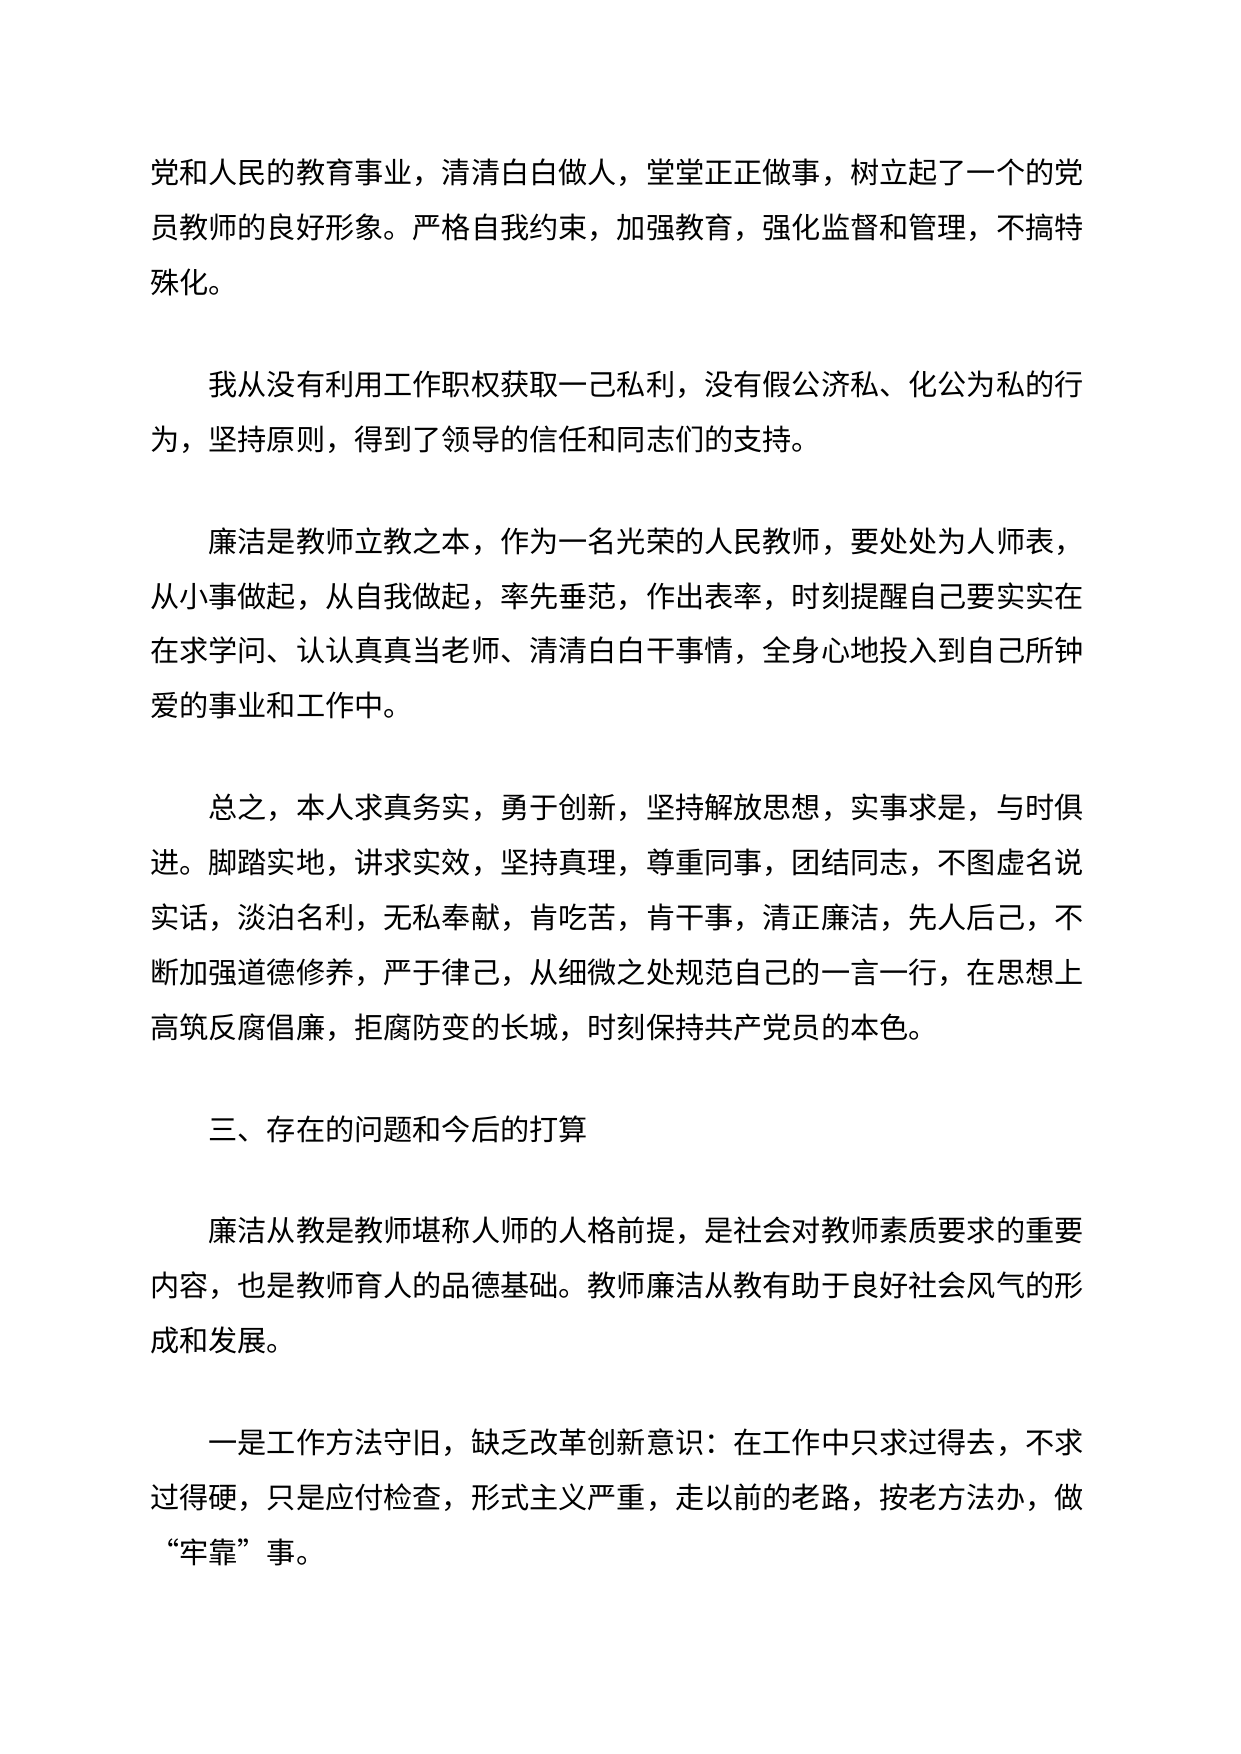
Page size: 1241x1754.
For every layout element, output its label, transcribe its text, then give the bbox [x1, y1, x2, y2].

text 我从没有利用工作职权获取一己私利，没有假公济私、化公为私的行为，坚持原则，得到了领导的信任和同志们的支持。 [150, 362, 1090, 459]
text 总之，本人求真务实，勇于创新，坚持解放思想，实事求是，与时俱进。脚踏实地，讲求实效，坚持真理，尊重同事，团结同志，不图虚名说实话，淡泊名利，无私奉献，肯吃苦，肯干事，清正廉洁，先人后己，不断加强道德修养，严于律己，从细微之处规范自己的一言一行，在思想上高筑反腐倡廉，拒腐防变的长城，时刻保持共产党员的本色。 [150, 785, 1090, 1047]
text 廉洁是教师立教之本，作为一名光荣的人民教师，要处处为人师表，从小事做起，从自我做起，率先垂范，作出表率，时刻提醒自己要实实在在求学问、认认真真当老师、清清白白干事情，全身心地投入到自己所钟爱的事业和工作中。 [150, 518, 1090, 725]
text 三、存在的问题和今后的打算 [150, 1106, 1090, 1148]
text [150, 150, 1090, 302]
text 廉洁从教是教师堪称人师的人格前提，是社会对教师素质要求的重要内容，也是教师育人的品德基础。教师廉洁从教有助于良好社会风气的形成和发展。 [150, 1208, 1090, 1360]
text 一是工作方法守旧，缺乏改革创新意识：在工作中只求过得去，不求过得硬，只是应付检查，形式主义严重，走以前的老路，按老方法办，做“牢靠”事。 [150, 1419, 1090, 1571]
